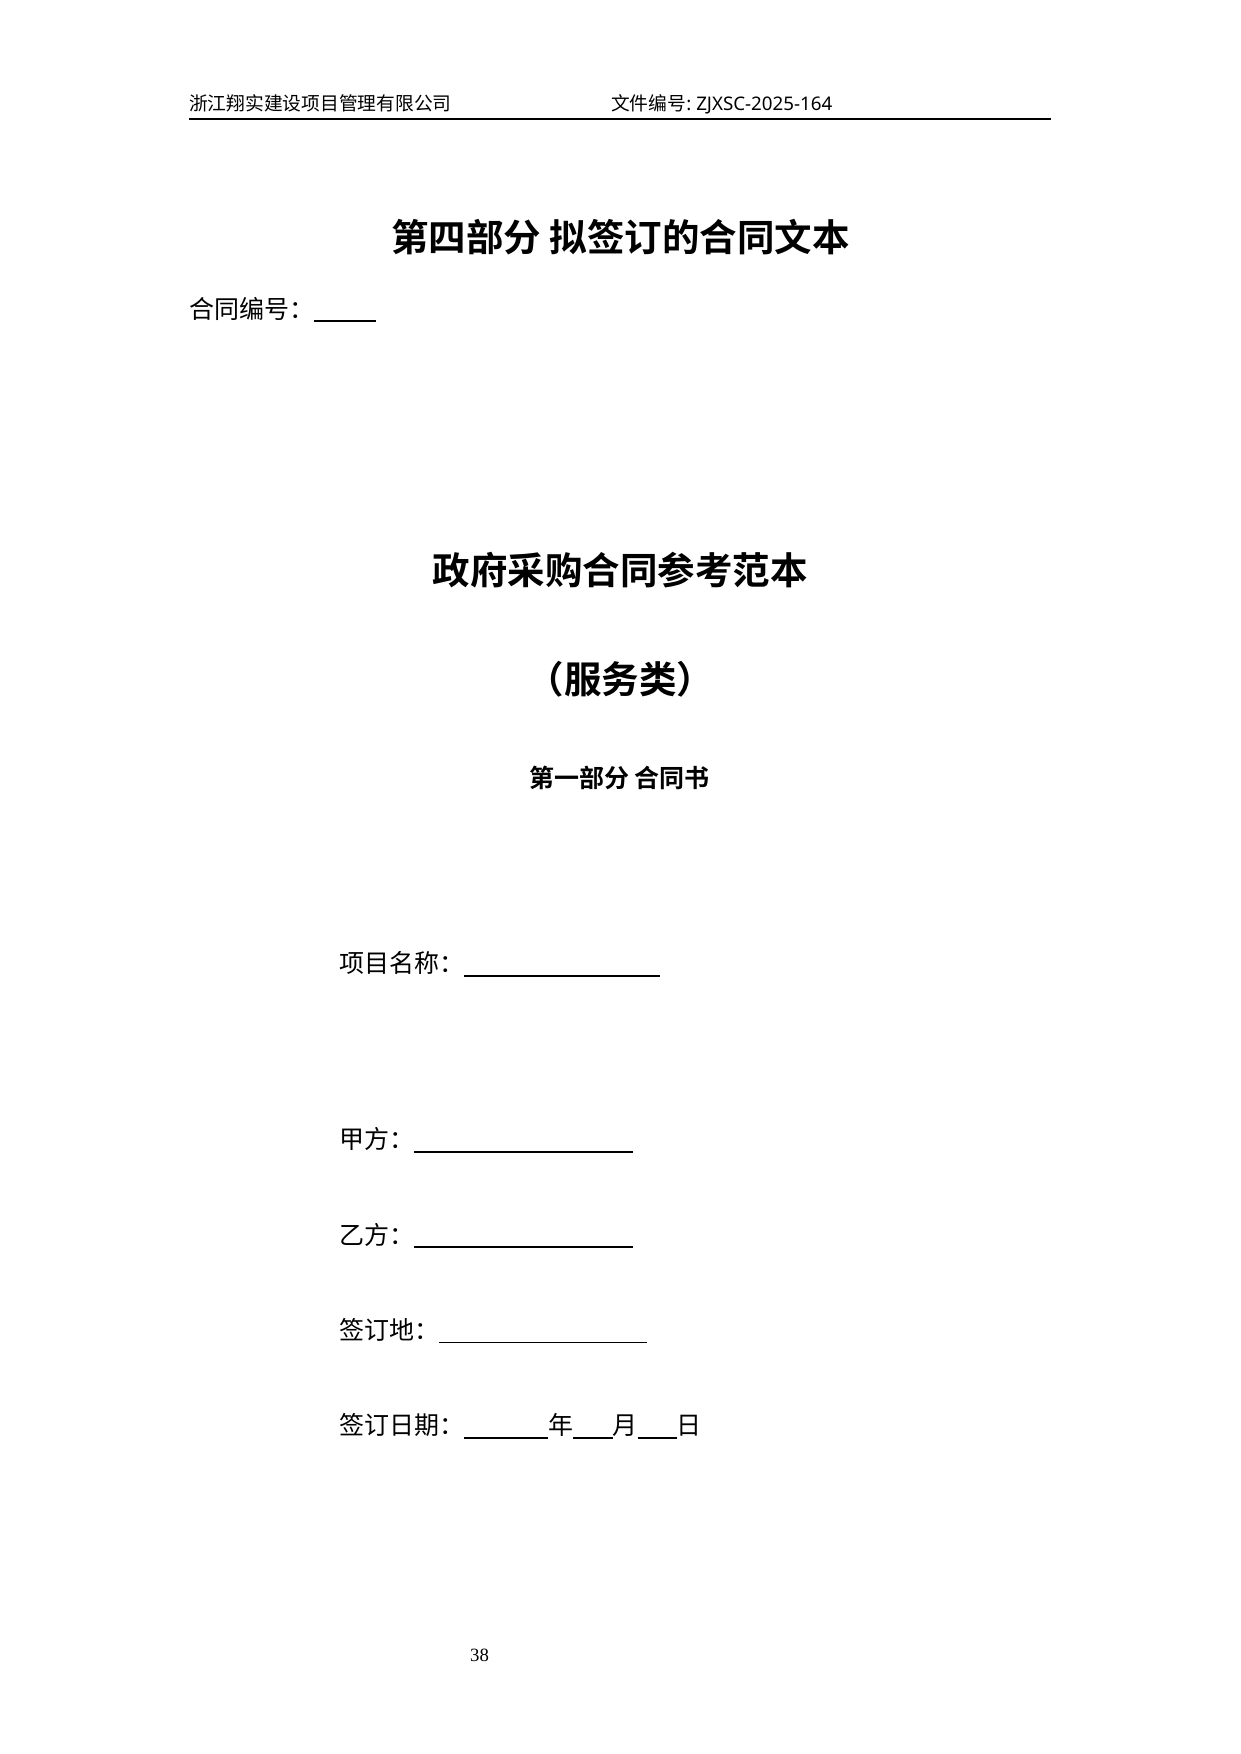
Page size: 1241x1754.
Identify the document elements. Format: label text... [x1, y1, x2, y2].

text 政府采购合同参考范本 [189, 541, 1051, 595]
text 项目名称： [289, 944, 1051, 980]
text 乙方： [289, 1215, 1051, 1251]
text （服务类） [189, 650, 1051, 704]
text 签订地： [189, 1311, 1051, 1347]
text 签订日期： 年 月 日 [189, 1406, 1051, 1442]
text 合同编号： [189, 289, 1051, 326]
text 第一部分 合同书 [233, 758, 1051, 794]
text 甲方： [289, 1120, 1051, 1156]
text 第四部分 拟签订的合同文本 [189, 208, 1051, 262]
